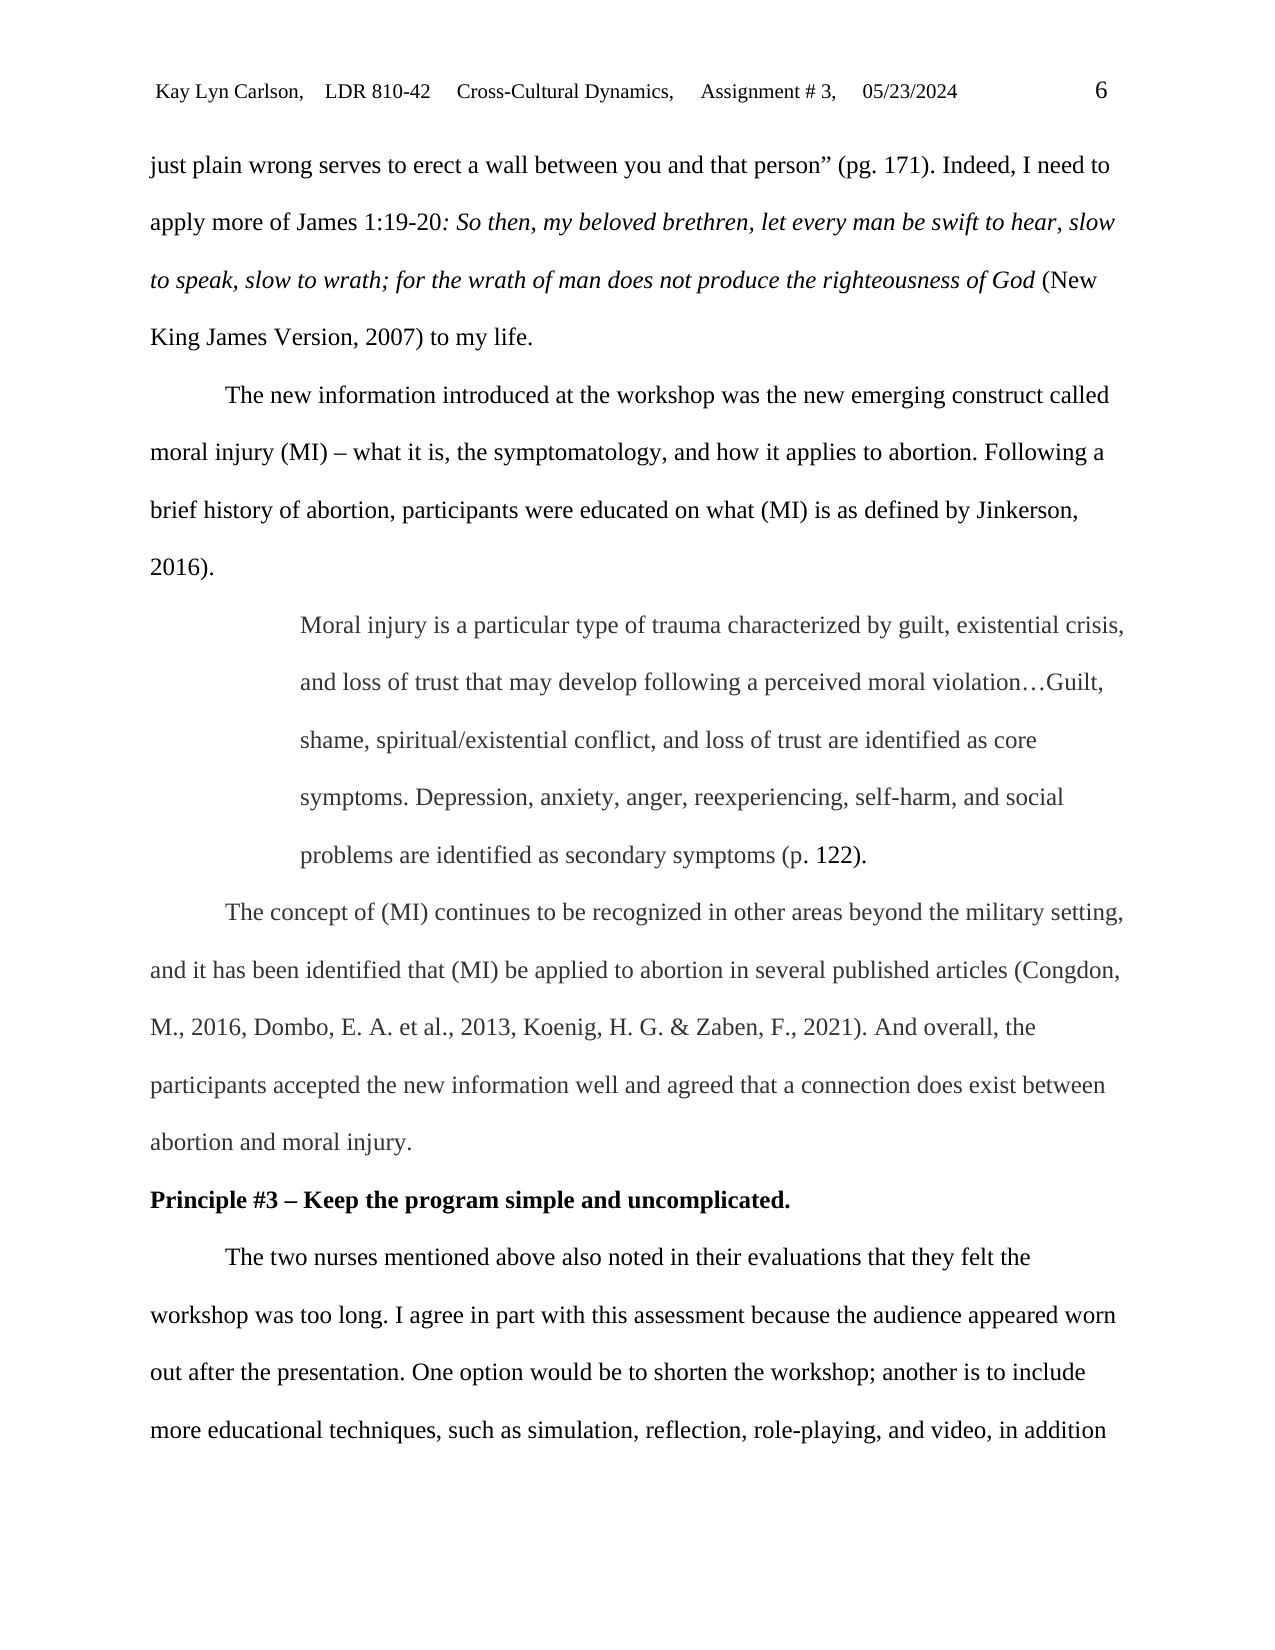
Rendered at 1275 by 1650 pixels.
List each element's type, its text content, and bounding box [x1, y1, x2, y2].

text The concept of (MI) continues to be recognized in other areas beyond the military setting, and it has been identified that (MI) be applied to abortion in several published articles (Congdon, M., 2016, Dombo, E. A. et al., 2013, Koenig, H. G. & Zaben, F., 2021). And overall, the participants accepted the new information well and agreed that a connection does exist between abortion and moral injury. [150, 897, 1125, 1156]
text Moral injury is a particular type of trauma characterized by guilt, existential crisis, and loss of trust that may develop following a perceived moral violation…Guilt, shame, spiritual/existential conflict, and loss of trust are identified as core symptoms. Depression, anxiety, anger, reexperiencing, self-harm, and social problems are identified as secondary symptoms (p. 122). [300, 639, 1125, 869]
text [150, 1242, 1125, 1444]
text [150, 150, 1125, 351]
text Principle #3 – Keep the program simple and uncomplicated. [150, 1185, 1125, 1214]
text The new information introduced at the workshop was the new emerging construct called moral injury (MI) – what it is, the symptomatology, and how it applies to abortion. Following a brief history of abortion, participants were educated on what (MI) is as defined by Jinkerson, 2016). [150, 380, 1125, 581]
